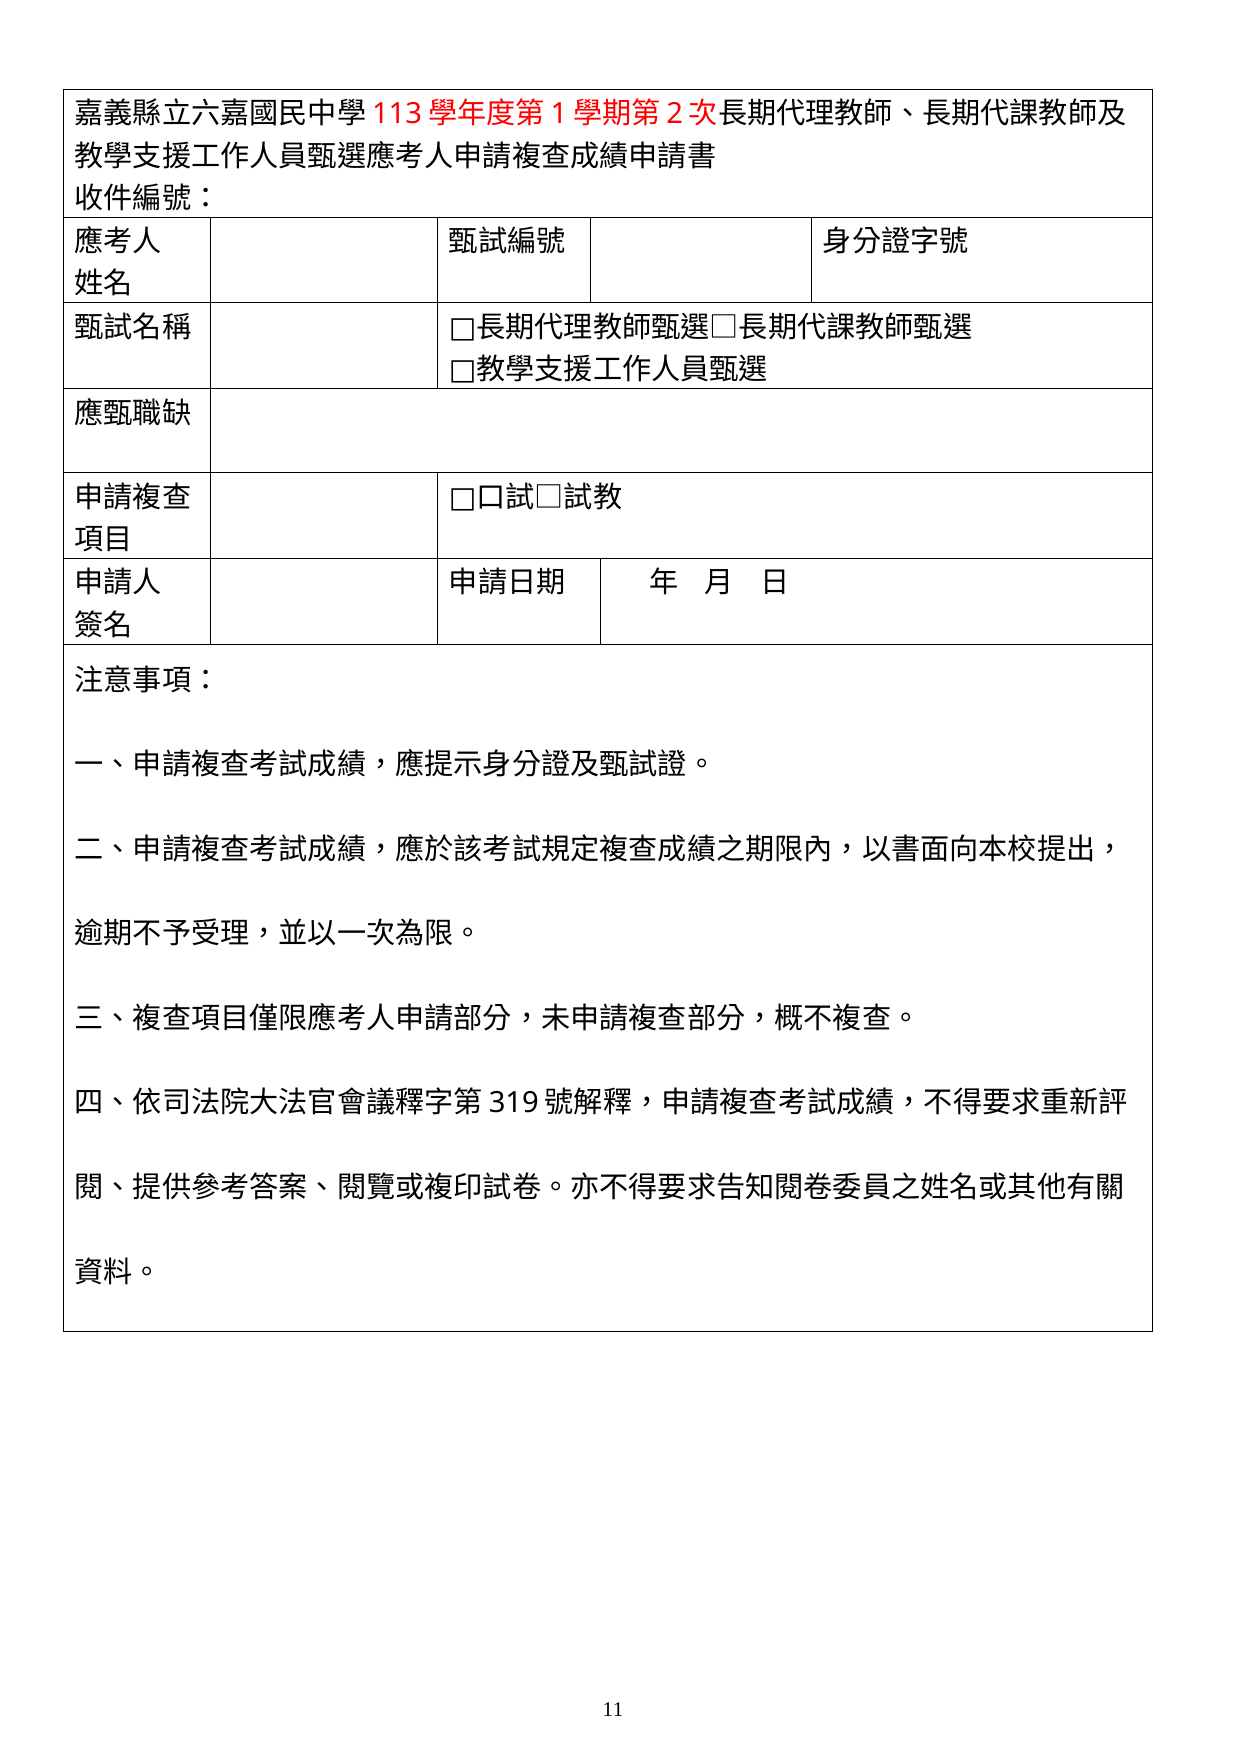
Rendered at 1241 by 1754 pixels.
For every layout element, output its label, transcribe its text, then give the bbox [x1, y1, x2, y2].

table_cell [211, 389, 1152, 472]
table_cell [211, 559, 437, 643]
table_cell 注意事項： 一、申請複查考試成績，應提示身分證及甄試證。 二、申請複查考試成績，應於該考試規定複查成績之期限內，以書面向本校提出，逾期不予受理，並以一次為限。 三、複查項目僅限應考人申請部分，未申請複查部分，概不複查。 四、依司法院大法官會議釋字第319號解釋，申請複查考試成績，不得要求重新評閱、提供參考答案、閱覽或複印試卷。亦不得要求告知閱卷委員之姓名或其他有關資料。 [64, 645, 1152, 1331]
table_cell 申請人 簽名 [64, 559, 210, 643]
table_cell 應甄職缺 [64, 389, 210, 472]
table_cell 甄試編號 [438, 218, 590, 302]
table_cell 申請複查 項目 [64, 473, 210, 558]
table_cell 年 月 日 [601, 559, 1152, 643]
table_header 嘉義縣立六嘉國民中學113學年度第1學期第2次長期代理教師、長期代課教師及教學支援工作人員甄選應考人申請複查成績申請書 收件編號： [64, 90, 1152, 217]
table_cell 應考人 姓名 [64, 218, 210, 302]
table_cell 申請日期 [438, 559, 600, 643]
table_cell 身分證字號 [812, 218, 1152, 302]
table_cell [211, 218, 437, 302]
table_cell [211, 303, 437, 388]
table_cell [211, 473, 437, 558]
table_cell 甄試名稱 [64, 303, 210, 388]
table_cell □長期代理教師甄選□長期代課教師甄選 □教學支援工作人員甄選 [438, 303, 1152, 388]
table_cell [591, 218, 811, 302]
table_cell □口試□試教 [438, 473, 1152, 558]
